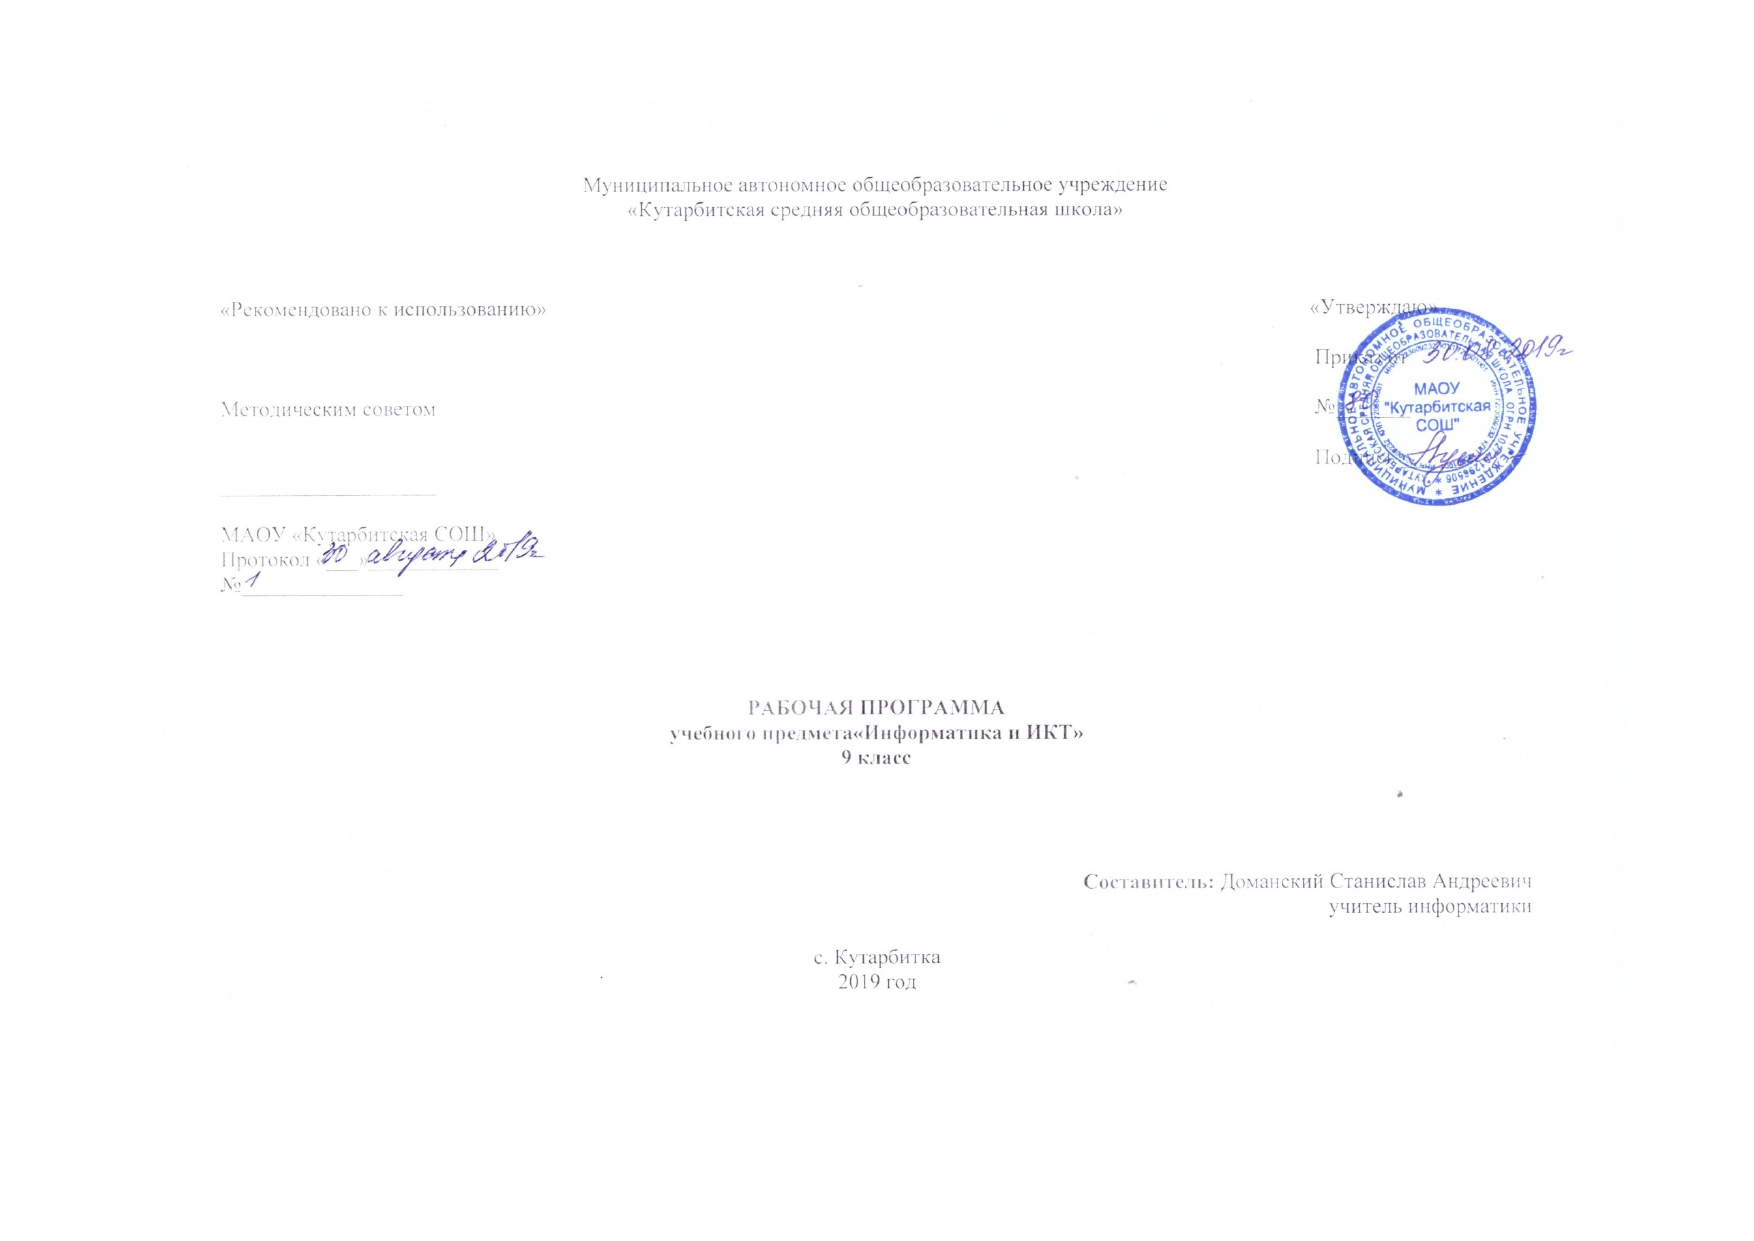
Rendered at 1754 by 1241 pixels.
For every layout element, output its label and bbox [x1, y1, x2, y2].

picture [118, 88, 1636, 1063]
